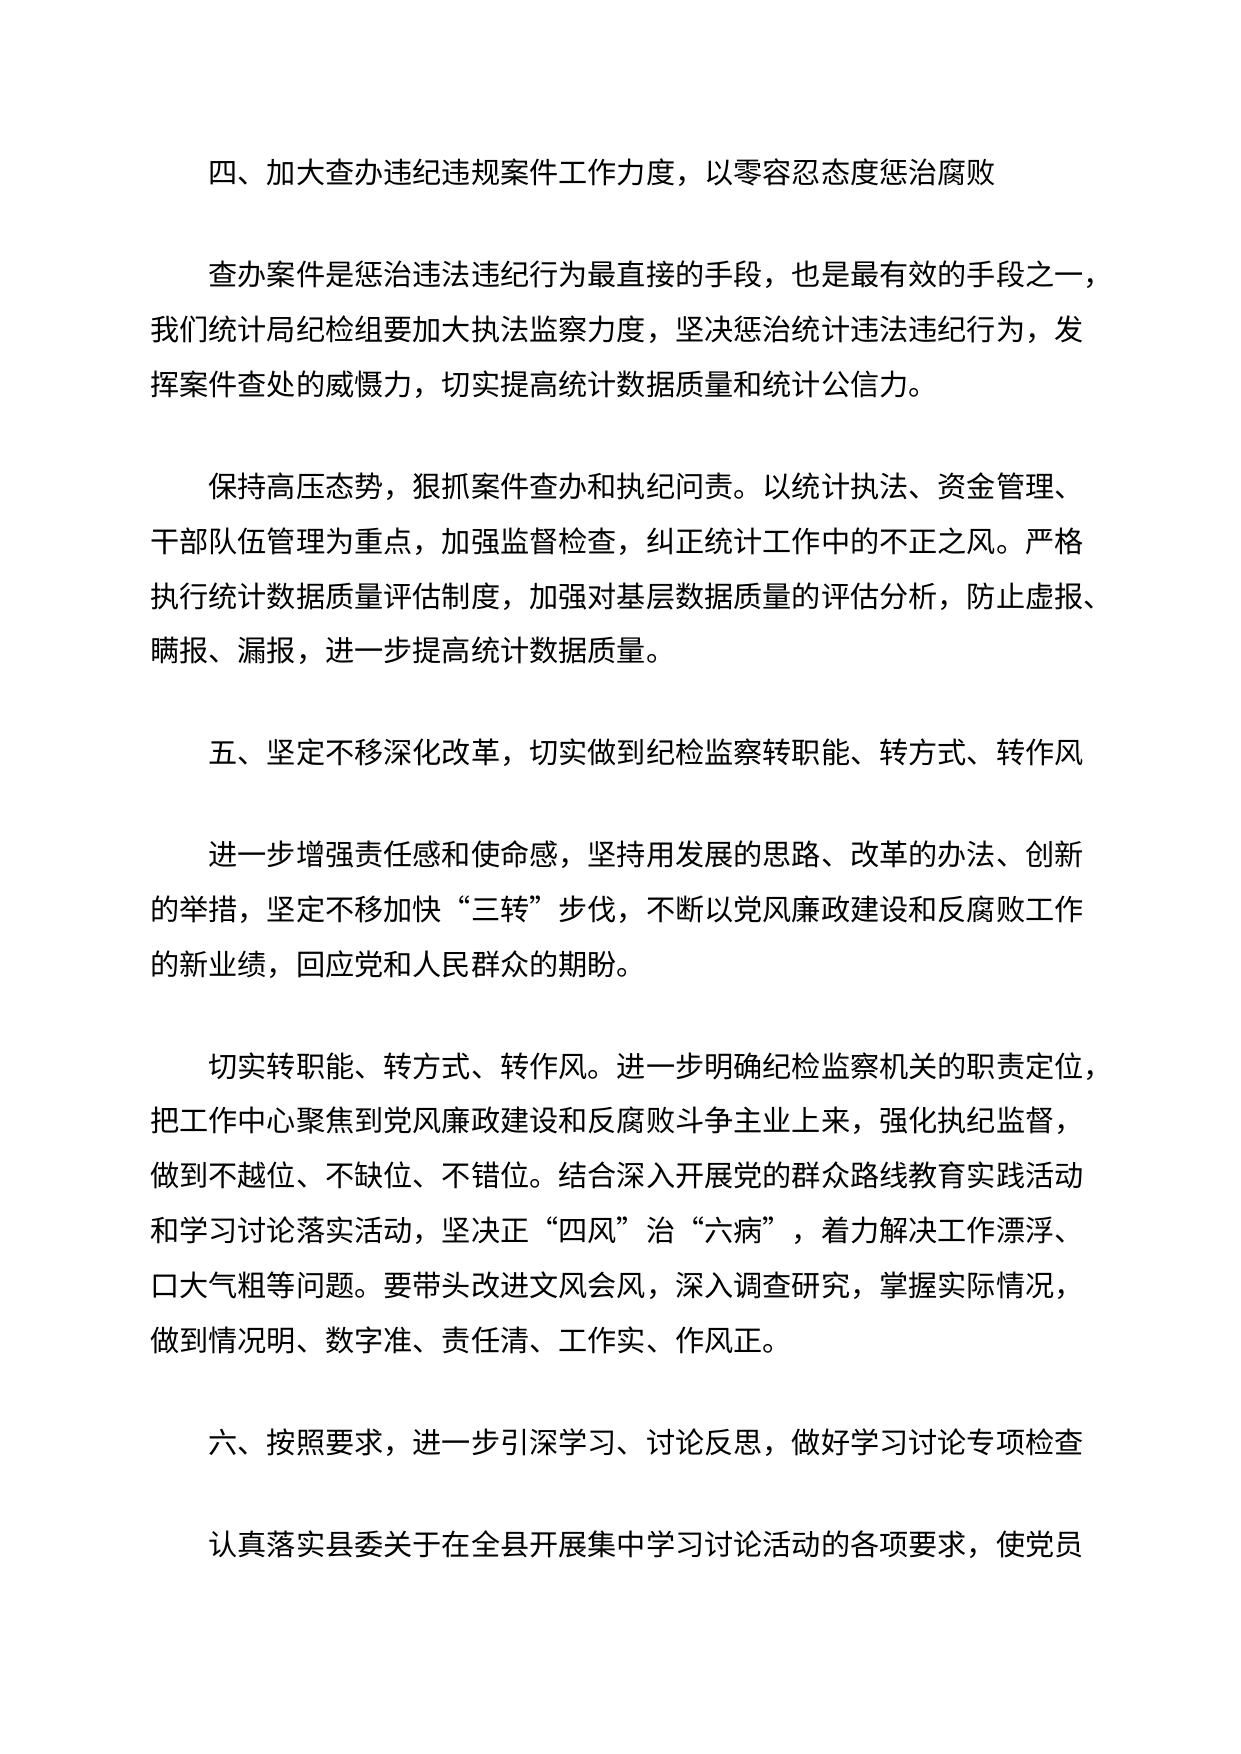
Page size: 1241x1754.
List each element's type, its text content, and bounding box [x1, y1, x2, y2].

text 进一步增强责任感和使命感，坚持用发展的思路、改革的办法、创新的举措，坚定不移加快“三转”步伐，不断以党风廉政建设和反腐败工作的新业绩，回应党和人民群众的期盼。 [150, 832, 1090, 984]
text 六、按照要求，进一步引深学习、讨论反思，做好学习讨论专项检查 [150, 1419, 1090, 1462]
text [150, 1521, 1090, 1563]
text 五、坚定不移深化改革，切实做到纪检监察转职能、转方式、转作风 [150, 730, 1090, 772]
text 保持高压态势，狠抓案件查办和执纪问责。以统计执法、资金管理、干部队伍管理为重点，加强监督检查，纠正统计工作中的不正之风。严格执行统计数据质量评估制度，加强对基层数据质量的评估分析，防止虚报、瞒报、漏报，进一步提高统计数据质量。 [150, 463, 1090, 670]
text 四、加大查办违纪违规案件工作力度，以零容忍态度惩治腐败 [150, 150, 1090, 192]
text 查办案件是惩治违法违纪行为最直接的手段，也是最有效的手段之一，我们统计局纪检组要加大执法监察力度，坚决惩治统计违法违纪行为，发挥案件查处的威慑力，切实提高统计数据质量和统计公信力。 [150, 252, 1090, 404]
text 切实转职能、转方式、转作风。进一步明确纪检监察机关的职责定位，把工作中心聚焦到党风廉政建设和反腐败斗争主业上来，强化执纪监督，做到不越位、不缺位、不错位。结合深入开展党的群众路线教育实践活动和学习讨论落实活动，坚决正“四风”治“六病”，着力解决工作漂浮、口大气粗等问题。要带头改进文风会风，深入调查研究，掌握实际情况，做到情况明、数字准、责任清、工作实、作风正。 [150, 1043, 1090, 1360]
